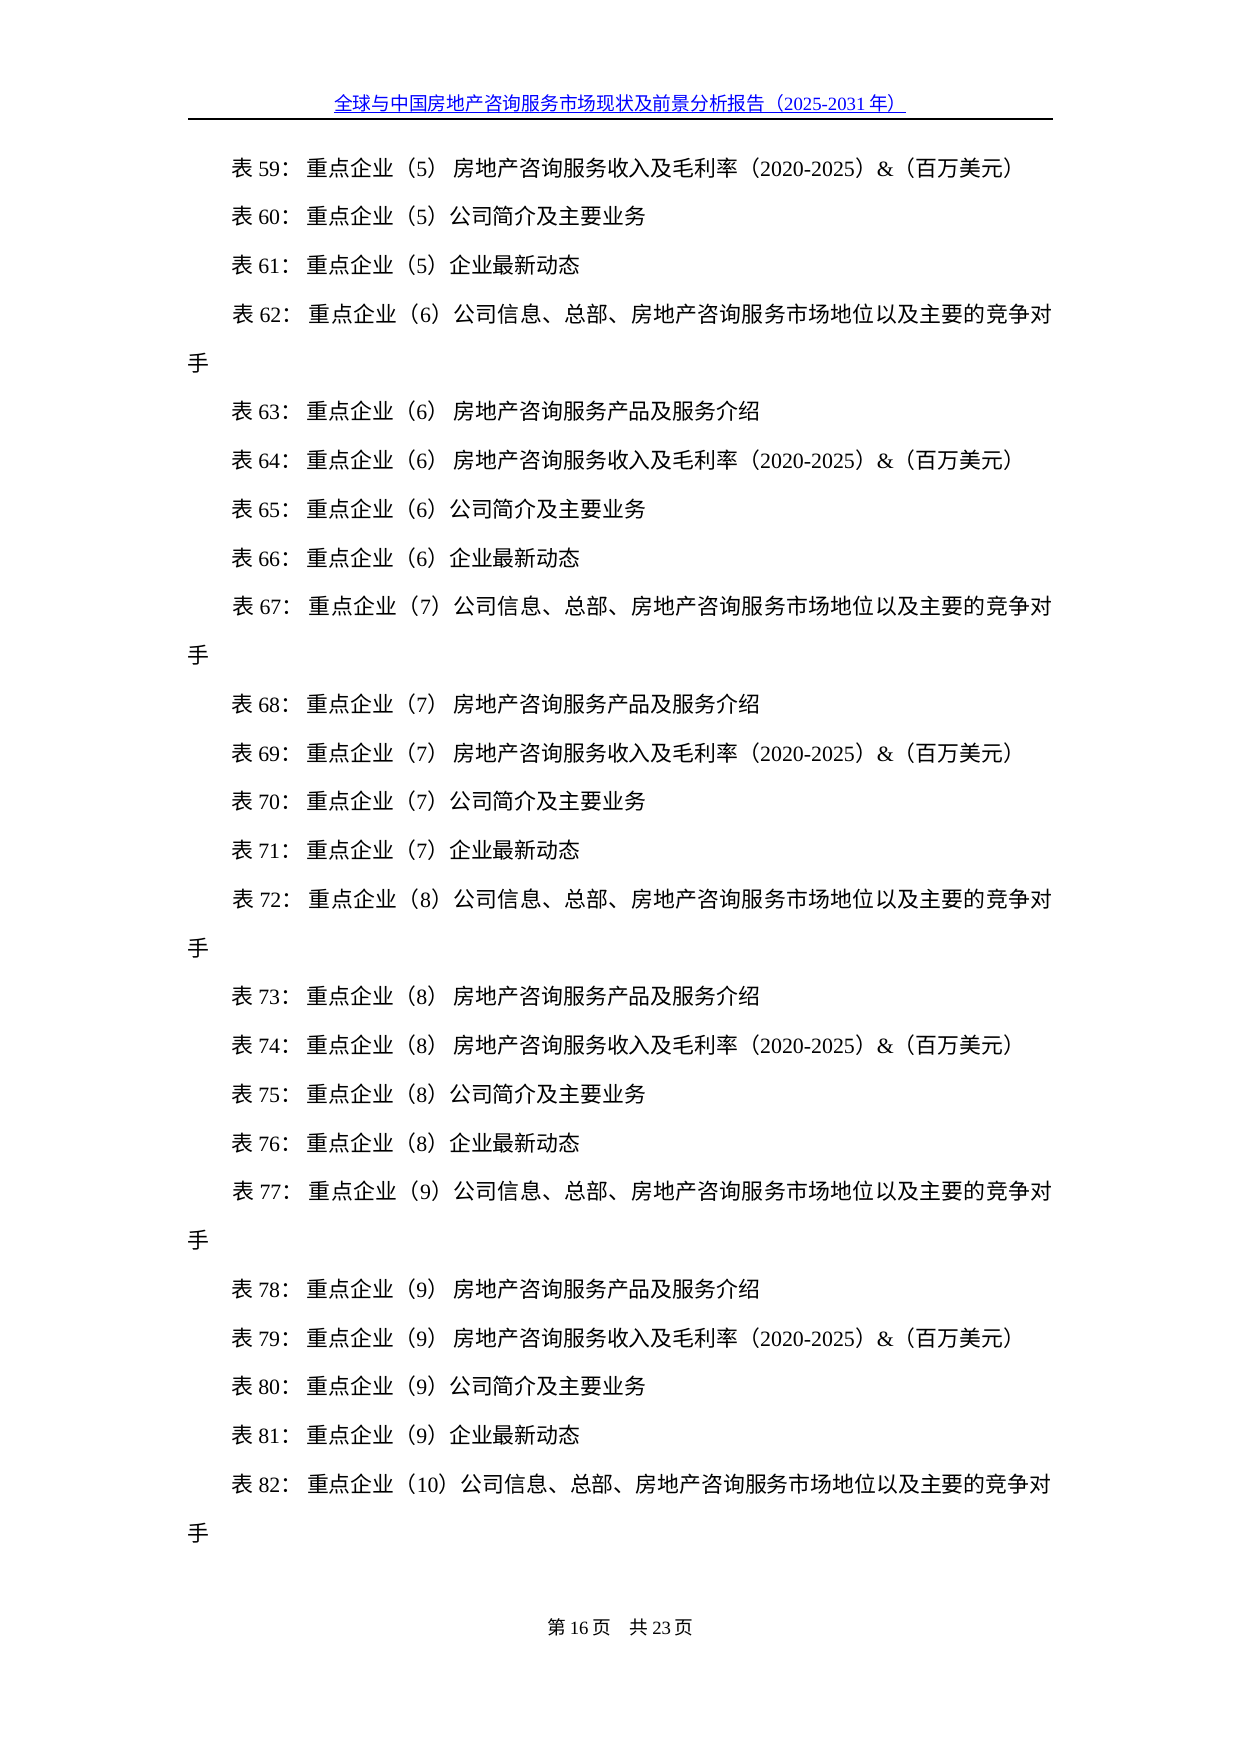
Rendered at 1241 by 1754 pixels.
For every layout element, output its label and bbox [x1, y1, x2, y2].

text [187, 150, 1053, 1548]
